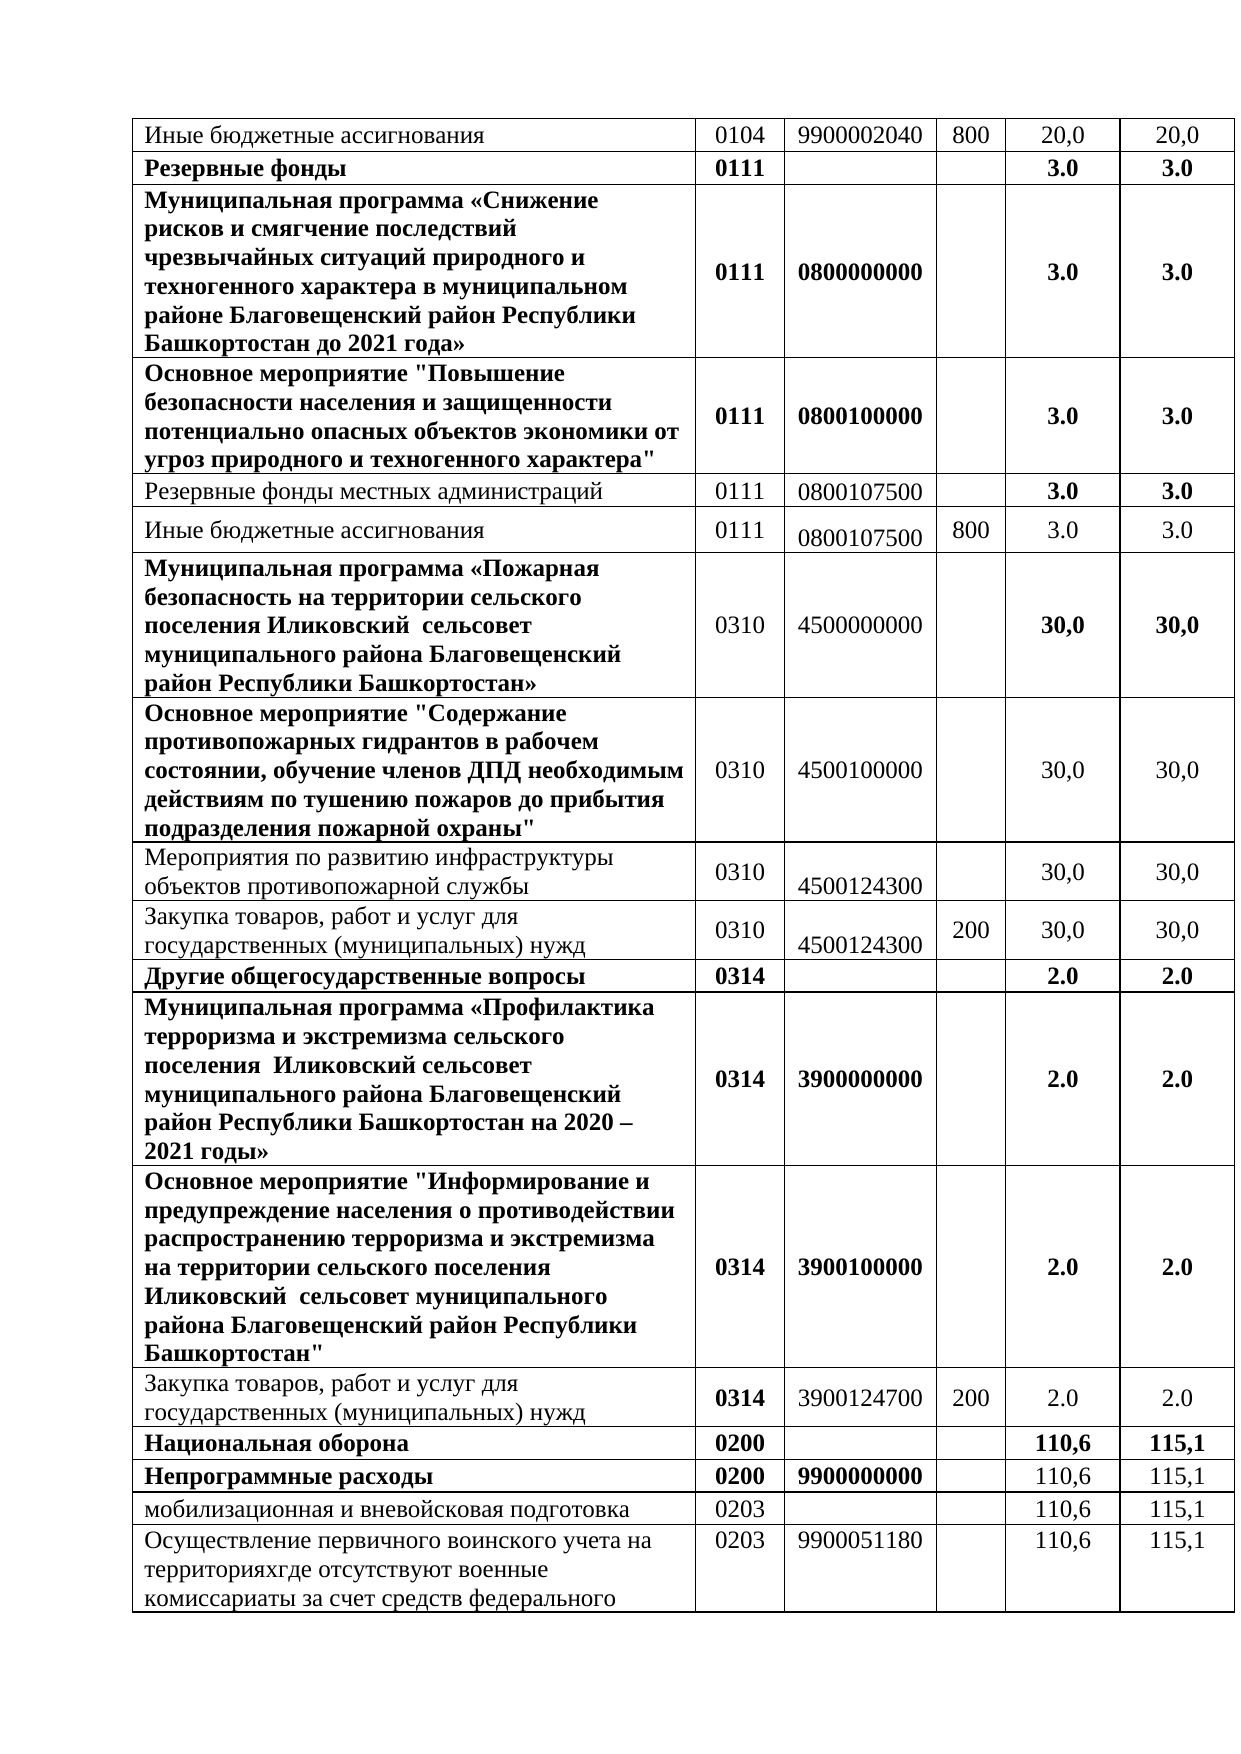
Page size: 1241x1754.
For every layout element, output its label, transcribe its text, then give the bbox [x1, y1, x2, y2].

table_cell Резервные фонды [133, 152, 695, 184]
table_cell 0111 [696, 152, 784, 184]
table_cell [1235, 991, 1240, 1165]
table_cell 115,1 [1121, 1493, 1234, 1524]
table_cell [937, 553, 1005, 697]
table_cell 0800107500 [785, 474, 936, 506]
table_cell 2.0 [1006, 1166, 1119, 1367]
table_cell 3.0 [1006, 185, 1119, 357]
table_cell 200 [937, 901, 1005, 958]
table_cell 2.0 [1121, 1166, 1234, 1367]
table_cell 200 [937, 1368, 1005, 1426]
table_cell 30,0 [1121, 901, 1234, 958]
table_cell [1235, 1165, 1240, 1367]
table_cell Национальная оборона [133, 1427, 695, 1458]
table_cell [1235, 900, 1240, 958]
table_cell 20,0 [1006, 119, 1119, 151]
table_cell 0314 [696, 1368, 784, 1426]
table_cell 20,0 [1121, 119, 1234, 151]
table_cell Непрограммные расходы [133, 1460, 695, 1491]
table_cell [1235, 1524, 1240, 1611]
table_cell 3.0 [1006, 152, 1119, 184]
table_cell 3.0 [1121, 185, 1234, 357]
table_cell 3.0 [1006, 358, 1119, 473]
table_cell Резервные фонды местных администраций [133, 474, 695, 506]
table_cell 30,0 [1006, 901, 1119, 958]
table_cell Закупка товаров, работ и услуг для государственных (муниципальных) нужд [133, 901, 695, 958]
table_cell 4500124300 [785, 901, 936, 958]
table_cell [937, 1460, 1005, 1491]
table_cell 3900000000 [785, 993, 936, 1165]
table_cell Основное мероприятие "Информирование и предупреждение населения о противодействии распространению терроризма и экстремизма на территории сельского поселения Иликовский сельсовет муниципального района Благовещенский район Республики Башкортостан" [133, 1166, 695, 1367]
table_cell Основное мероприятие "Повышение безопасности населения и защищенности потенциально опасных объектов экономики от угроз природного и техногенного характера" [133, 358, 695, 473]
table_cell 110,6 [1006, 1493, 1119, 1524]
table_cell 0310 [696, 901, 784, 958]
table_cell [1235, 118, 1240, 151]
table_cell Иные бюджетные ассигнования [133, 119, 695, 151]
table_cell 0200 [696, 1460, 784, 1491]
table_cell [937, 843, 1005, 900]
table_cell Муниципальная программа «Профилактика терроризма и экстремизма сельского поселения Иликовский сельсовет муниципального района Благовещенский район Республики Башкортостан на 2020 – 2021 годы» [133, 993, 695, 1165]
table_cell 4500124300 [785, 843, 936, 900]
table_cell [937, 698, 1005, 841]
table_cell 3900124700 [785, 1368, 936, 1426]
table_cell 2.0 [1121, 993, 1234, 1165]
table_cell [937, 993, 1005, 1165]
table_cell [785, 1493, 936, 1524]
table_cell [937, 152, 1005, 184]
table_cell Другие общегосударственные вопросы [133, 960, 695, 991]
table_cell 800 [937, 119, 1005, 151]
table_cell 0111 [696, 185, 784, 357]
table_cell [1235, 506, 1240, 552]
table_cell 3.0 [1006, 474, 1119, 506]
table_cell 4500100000 [785, 698, 936, 841]
table_cell [937, 1525, 1005, 1611]
table_cell Муниципальная программа «Пожарная безопасность на территории сельского поселения Иликовский сельсовет муниципального района Благовещенский район Республики Башкортостан» [133, 553, 695, 697]
table_cell [937, 960, 1005, 991]
table_cell [1235, 1367, 1240, 1426]
table_cell 115,1 [1121, 1460, 1234, 1491]
table_cell [1235, 697, 1240, 841]
table_cell 3.0 [1006, 507, 1119, 552]
table_cell 2.0 [1121, 960, 1234, 991]
table_cell 0800100000 [785, 358, 936, 473]
table_cell [937, 358, 1005, 473]
table_cell 0203 [696, 1525, 784, 1611]
table_cell 30,0 [1121, 698, 1234, 841]
table_cell [1235, 473, 1240, 506]
table_cell Иные бюджетные ассигнования [133, 507, 695, 552]
table_cell [1235, 552, 1240, 697]
table_cell 110,6 [1006, 1525, 1119, 1611]
table_cell 0314 [696, 960, 784, 991]
table_cell 4500000000 [785, 553, 936, 697]
table_cell 3.0 [1121, 507, 1234, 552]
table_cell [1235, 151, 1240, 184]
table_cell Основное мероприятие "Содержание противопожарных гидрантов в рабочем состоянии, обучение членов ДПД необходимым действиям по тушению пожаров до прибытия подразделения пожарной охраны" [133, 698, 695, 841]
table_cell 30,0 [1121, 553, 1234, 697]
table_cell 0111 [696, 507, 784, 552]
table_cell [937, 185, 1005, 357]
table_cell [937, 1493, 1005, 1524]
table_cell 0200 [696, 1427, 784, 1458]
table_cell [1235, 357, 1240, 473]
table_cell 3.0 [1121, 358, 1234, 473]
table_cell [1235, 1491, 1240, 1524]
table_cell 115,1 [1121, 1427, 1234, 1458]
table_cell 2.0 [1121, 1368, 1234, 1426]
table_cell 3.0 [1121, 474, 1234, 506]
table_cell 800 [937, 507, 1005, 552]
table_cell [785, 960, 936, 991]
table_cell 9900000000 [785, 1460, 936, 1491]
table_cell 0800000000 [785, 185, 936, 357]
table_cell 30,0 [1121, 843, 1234, 900]
table_cell 30,0 [1006, 698, 1119, 841]
table_cell 0203 [696, 1493, 784, 1524]
table_cell 9900051180 [785, 1525, 936, 1611]
table_cell 110,6 [1006, 1427, 1119, 1458]
table_cell 0111 [696, 474, 784, 506]
table_cell мобилизационная и вневойсковая подготовка [133, 1493, 695, 1524]
table_cell [937, 1166, 1005, 1367]
table_cell [1235, 959, 1240, 991]
table_cell 0800107500 [785, 507, 936, 552]
table_cell 2.0 [1006, 993, 1119, 1165]
table_cell 0310 [696, 843, 784, 900]
table_cell 0111 [696, 358, 784, 473]
table_cell 30,0 [1006, 843, 1119, 900]
table_cell 9900002040 [785, 119, 936, 151]
table_cell 3900100000 [785, 1166, 936, 1367]
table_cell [133, 1525, 695, 1611]
table_cell Закупка товаров, работ и услуг для государственных (муниципальных) нужд [133, 1368, 695, 1426]
table_cell [785, 1427, 936, 1458]
table_cell [937, 1427, 1005, 1458]
table_cell [1235, 1459, 1240, 1491]
table_cell 2.0 [1006, 960, 1119, 991]
table_cell [785, 152, 936, 184]
table_cell [937, 474, 1005, 506]
table_cell 0314 [696, 993, 784, 1165]
table_cell [1235, 1426, 1240, 1458]
table_cell 0314 [696, 1166, 784, 1367]
table_cell 115,1 [1121, 1525, 1234, 1611]
table_cell 3.0 [1121, 152, 1234, 184]
table_cell Муниципальная программа «Снижение рисков и смягчение последствий чрезвычайных ситуаций природного и техногенного характера в муниципальном районе Благовещенский район Республики Башкортостан до 2021 года» [133, 185, 695, 357]
table_cell 110,6 [1006, 1460, 1119, 1491]
table_cell 0310 [696, 553, 784, 697]
table_cell [1235, 841, 1240, 900]
table_cell 30,0 [1006, 553, 1119, 697]
table_cell Мероприятия по развитию инфраструктуры объектов противопожарной службы [133, 843, 695, 900]
table_cell [1235, 184, 1240, 357]
table_cell 0104 [696, 119, 784, 151]
table_cell 2.0 [1006, 1368, 1119, 1426]
table_cell 0310 [696, 698, 784, 841]
